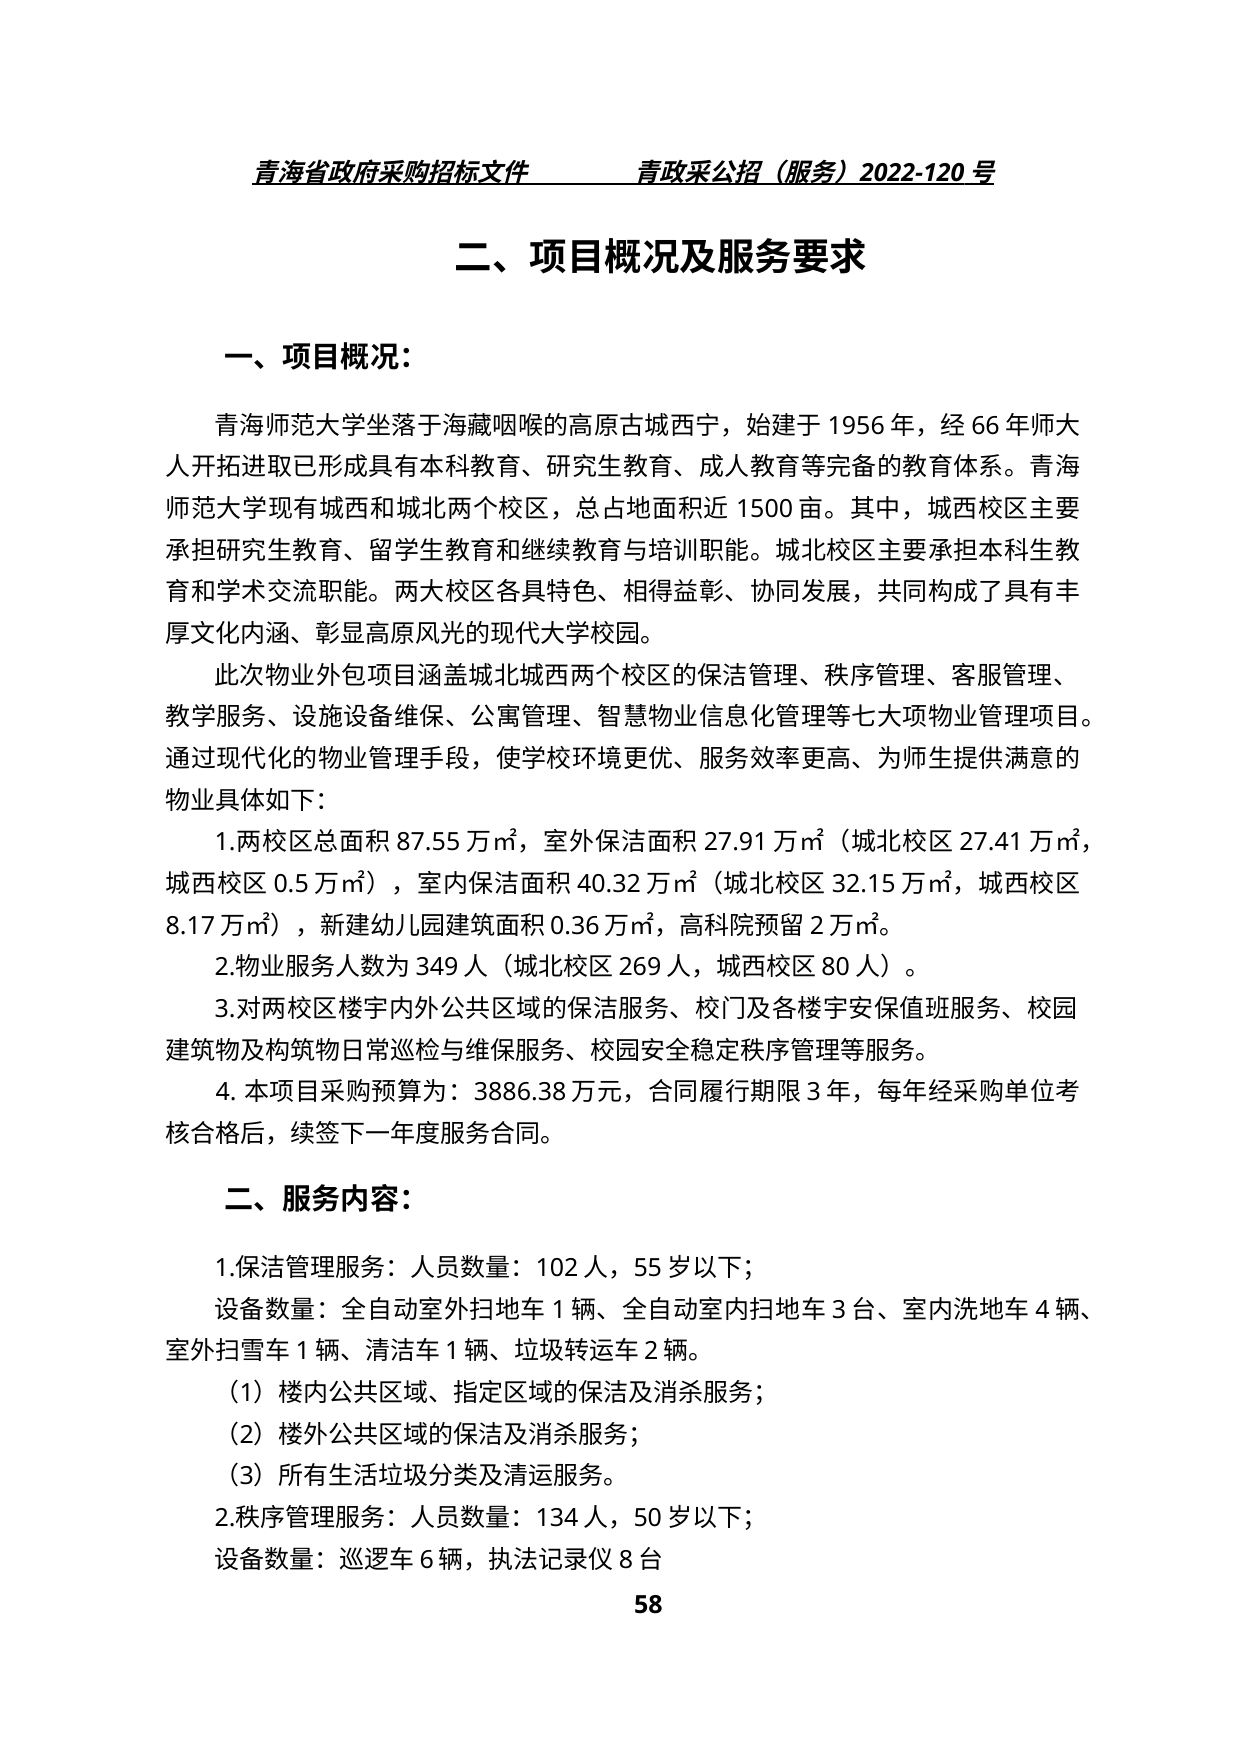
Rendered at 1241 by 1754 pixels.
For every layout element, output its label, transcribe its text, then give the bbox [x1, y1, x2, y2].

text 设备数量：巡逻车6辆，执法记录仪8台 [165, 1535, 1081, 1576]
text 2.物业服务人数为349人（城北校区269人，城西校区80人）。 [165, 942, 1081, 984]
text 3.对两校区楼宇内外公共区域的保洁服务、校门及各楼宇安保值班服务、校园建筑物及构筑物日常巡检与维保服务、校园安全稳定秩序管理等服务。 [165, 984, 1081, 1067]
text 1.两校区总面积87.55万㎡，室外保洁面积27.91万㎡（城北校区27.41万㎡，城西校区0.5万㎡），室内保洁面积40.32万㎡（城北校区32.15万㎡，城西校区8.17万㎡），新建幼儿园建筑面积0.36万㎡，高科院预留2万㎡。 [165, 817, 1081, 942]
text 一、项目概况： [165, 333, 1081, 376]
text （2）楼外公共区域的保洁及消杀服务； [165, 1410, 1081, 1451]
text 此次物业外包项目涵盖城北城西两个校区的保洁管理、秩序管理、客服管理、教学服务、设施设备维保、公寓管理、智慧物业信息化管理等七大项物业管理项目。通过现代化的物业管理手段，使学校环境更优、服务效率更高、为师生提供满意的物业具体如下： [165, 651, 1081, 817]
text 设备数量：全自动室外扫地车1辆、全自动室内扫地车3台、室内洗地车4辆、室外扫雪车1辆、清洁车1辆、垃圾转运车2辆。 [165, 1285, 1081, 1368]
text 二、服务内容： [165, 1176, 1081, 1218]
text 1.保洁管理服务：人员数量：102人，55岁以下； [165, 1243, 1081, 1285]
text 青海师范大学坐落于海藏咽喉的高原古城西宁，始建于1956年，经66年师大人开拓进取已形成具有本科教育、研究生教育、成人教育等完备的教育体系。青海师范大学现有城西和城北两个校区，总占地面积近1500亩。其中，城西校区主要承担研究生教育、留学生教育和继续教育与培训职能。城北校区主要承担本科生教育和学术交流职能。两大校区各具特色、相得益彰、协同发展，共同构成了具有丰厚文化内涵、彰显高原风光的现代大学校园。 [165, 401, 1081, 651]
text 4. 本项目采购预算为：3886.38万元，合同履行期限3年，每年经采购单位考核合格后，续签下一年度服务合同。 [165, 1067, 1081, 1151]
text （1）楼内公共区域、指定区域的保洁及消杀服务； [165, 1368, 1081, 1410]
text （3）所有生活垃圾分类及清运服务。 [165, 1451, 1081, 1493]
text 二、项目概况及服务要求 [165, 227, 1081, 281]
text 2.秩序管理服务：人员数量：134人，50岁以下； [165, 1493, 1081, 1535]
